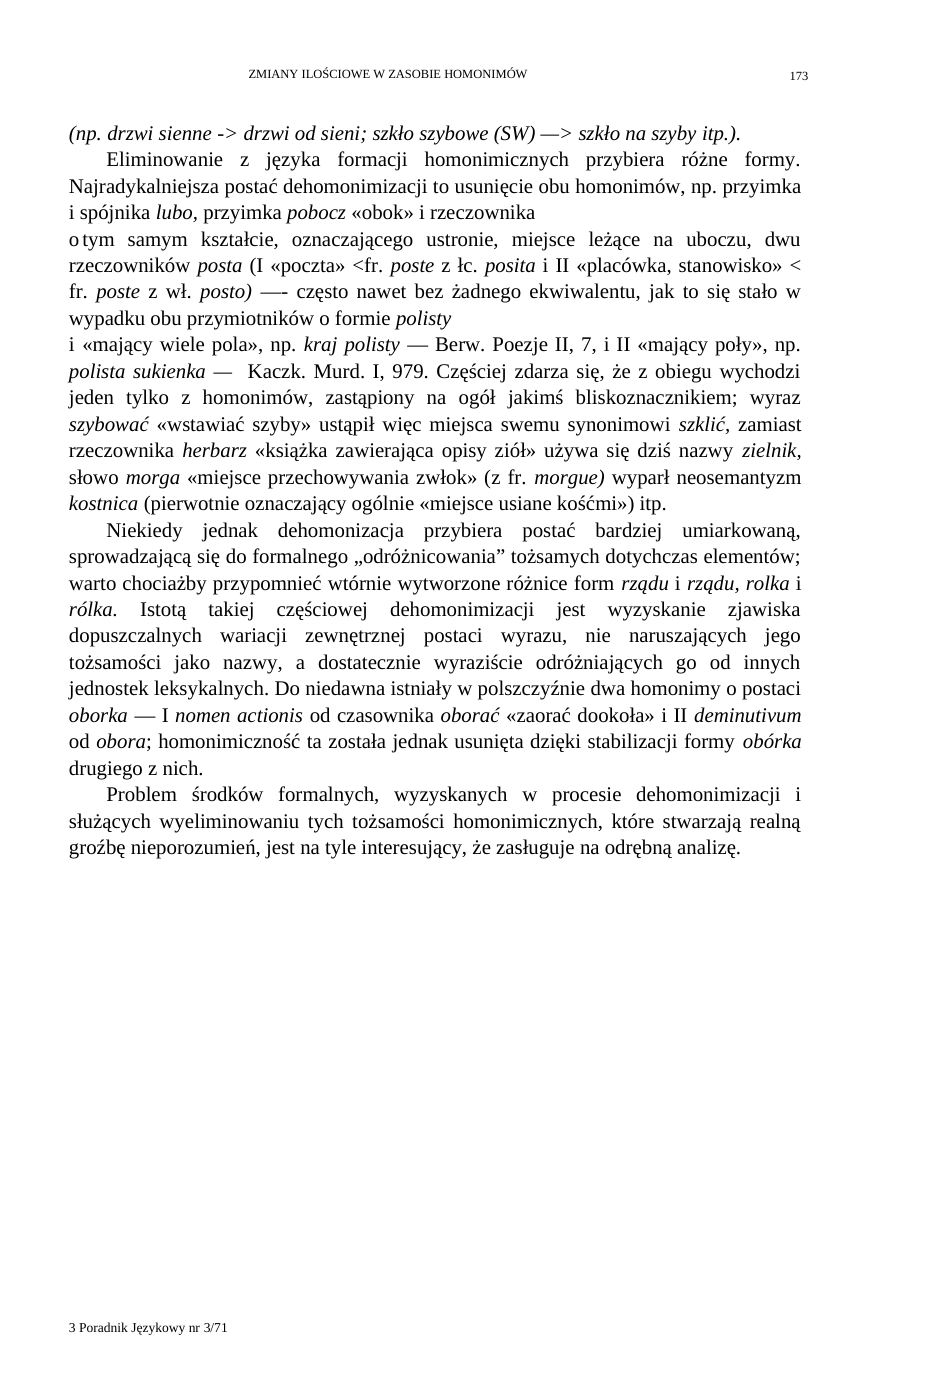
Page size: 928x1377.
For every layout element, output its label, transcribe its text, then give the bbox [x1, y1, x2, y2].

text Eliminowanie z języka formacji homonimicznych przybiera różne formy. Najradykalniejsza postać dehomonimizacji to usunięcie obu homonimów, np. przyimka i spójnika lubo, przyimka pobocz «obok» i rzeczownika [69, 145, 802, 225]
text i «mający wiele pola», np. kraj polisty — Berw. Poezje II, 7, i II «mający poły», np. polista sukienka — Kaczk. Murd. I, 979. Częściej zdarza się, że z obiegu wychodzi jeden tylko z homonimów, zastąpiony na ogół jakimś bliskoznacznikiem; wyraz szybować «wstawiać szyby» ustąpił więc miejsca swemu synonimowi szklić, zamiast rzeczownika herbarz «książka zawierająca opisy ziół» używa się dziś nazwy zielnik, słowo morga «miejsce przechowywania zwłok» (z fr. morgue) wyparł neosemantyzm kostnica (pierwotnie oznaczający ogólnie «miejsce usiane kośćmi») itp. [69, 331, 802, 516]
text 3 Poradnik Językowy nr 3/71 [69, 1321, 228, 1335]
text Niekiedy jednak dehomonizacja przybiera postać bardziej umiarkowaną, sprowadzającą się do formalnego „odróżnicowania” tożsamych dotychczas elementów; warto chociażby przypomnieć wtórnie wytworzone różnice form rządu i rządu, rolka i rólka. Istotą takiej częściowej dehomonimizacji jest wyzyskanie zjawiska dopuszczalnych wariacji zewnętrznej postaci wyrazu, nie naruszających jego tożsamości jako nazwy, a dostatecznie wyraziście odróżniających go od innych jednostek leksykalnych. Do niedawna istniały w polszczyźnie dwa homonimy o postaci oborka — I nomen actionis od czasownika oborać «zaorać dookoła» i II deminutivum od obora; homonimiczność ta została jednak usunięta dzięki stabilizacji formy obórka drugiego z nich. [69, 516, 802, 780]
text o tym samym kształcie, oznaczającego ustronie, miejsce leżące na uboczu, dwu rzeczowników posta (I «poczta» <fr. poste z łc. posita i II «placówka, stanowisko» < fr. poste z wł. posto) —- często nawet bez żadnego ekwiwalentu, jak to się stało w wypadku obu przymiotników o formie polisty [69, 225, 802, 331]
text (np. drzwi sienne -> drzwi od sieni; szkło szybowe (SW) —> szkło na szyby itp.). [69, 119, 802, 145]
text Problem środków formalnych, wyzyskanych w procesie dehomonimizacji i służących wyeliminowaniu tych tożsamości homonimicznych, które stwarzają realną groźbę nieporozumień, jest na tyle interesujący, że zasługuje na odrębną analizę. [69, 780, 802, 860]
